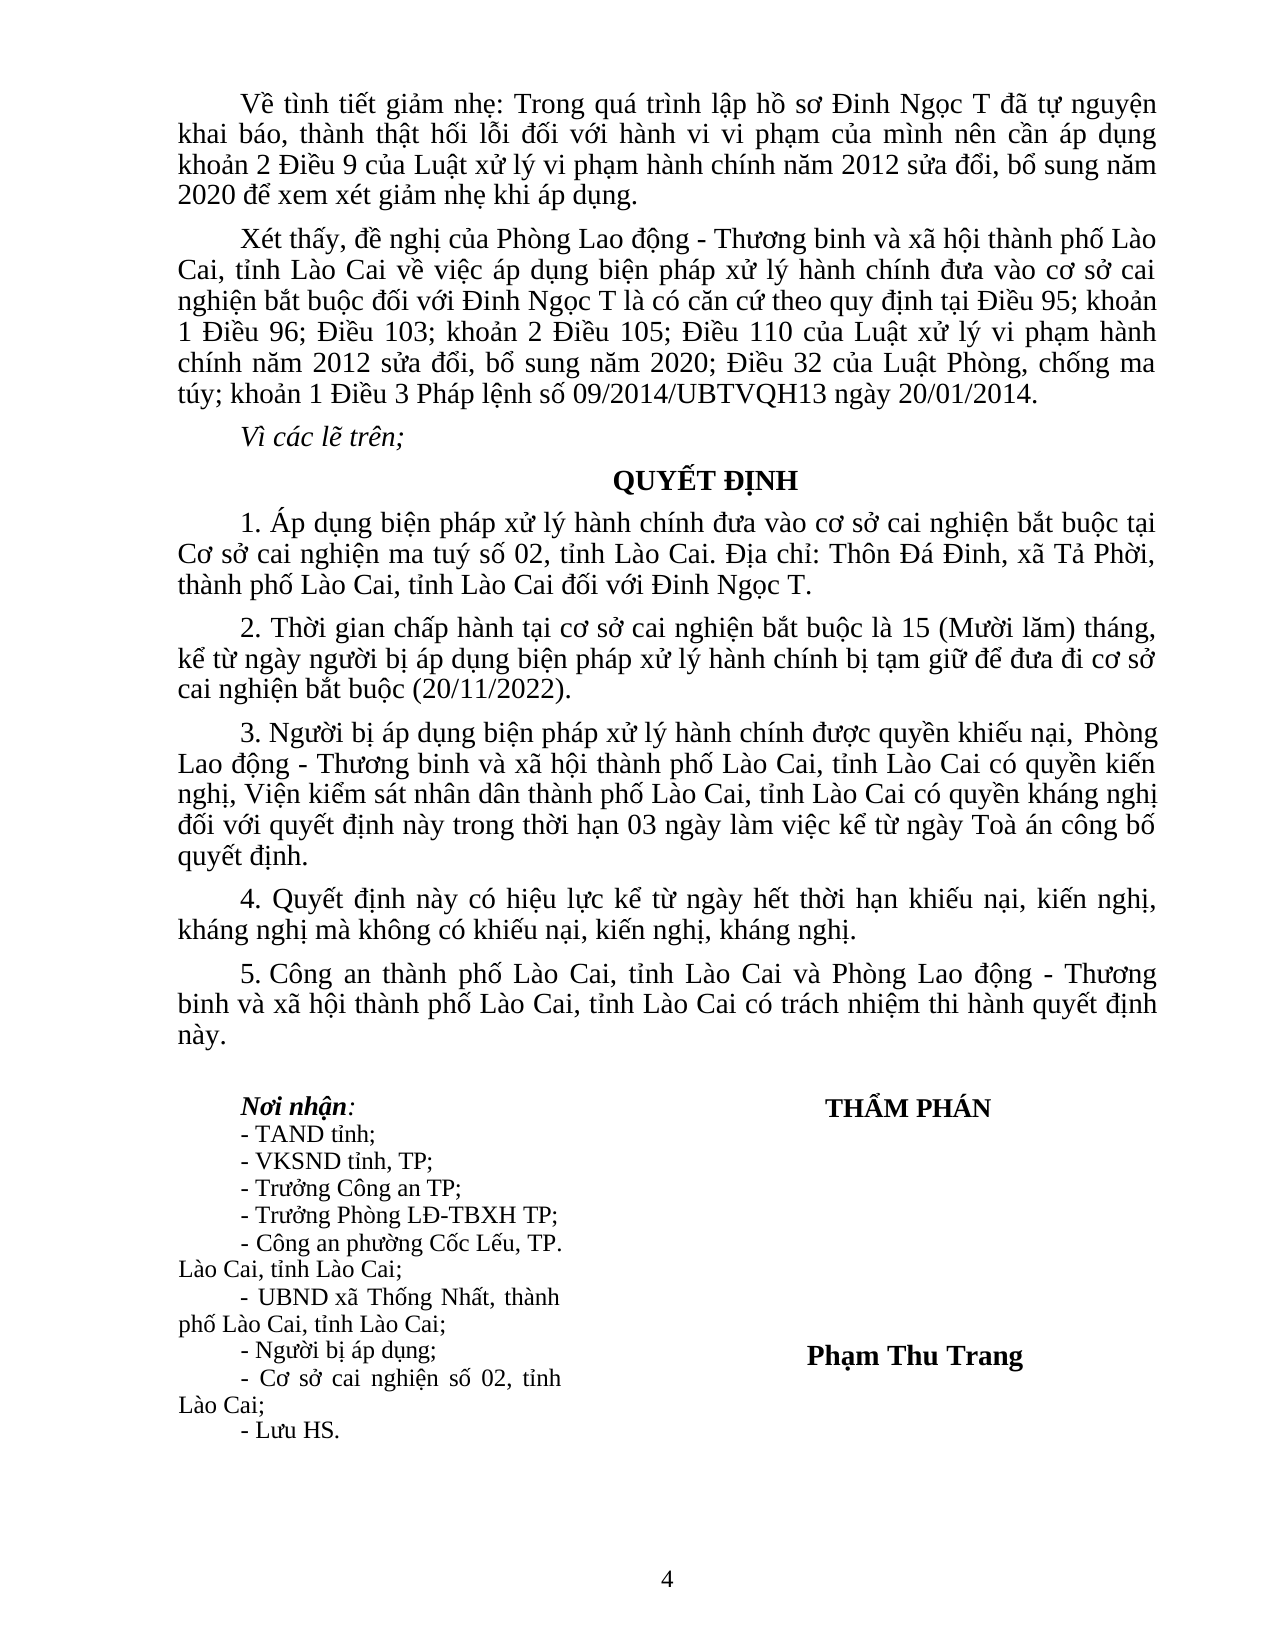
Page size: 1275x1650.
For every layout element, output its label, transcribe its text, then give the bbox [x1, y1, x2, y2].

list Thời gian chấp hành tại cơ sở cai nghiện bắt buộc là 15 (Mười lăm) tháng, kể từ ngày người bị áp dụng biện pháp xử lý hành chính bị tạm giữ để đưa đi cơ sở cai nghiện bắt buộc (20/11/2022). [177, 613, 1158, 705]
list Công an thành phố Lào Cai, tỉnh Lào Cai và Phòng Lao động - Thương binh và xã hội thành phố Lào Cai, tỉnh Lào Cai có trách nhiệm thi hành quyết định này. [177, 959, 1158, 1050]
text Về tình tiết giảm nhẹ: Trong quá trình lập hồ sơ Đinh Ngọc T đã tự nguyện khai báo, thành thật hối lỗi đối với hành vi vi phạm của mình nên cần áp dụng khoản 2 Điều 9 của Luật xử lý vi phạm hành chính năm 2012 sửa đổi, bổ sung năm 2020 để xem xét giảm nhẹ khi áp dụng. [177, 89, 1158, 211]
text Vì các lẽ trên; [240, 419, 1181, 453]
table_header Nơi nhận: TAND tỉnh; VKSND tỉnh, TP; Trưởng Công an TP; Trưởng Phòng LĐ-TBXH TP; Công an phường Cốc Lếu, TP. Lào Cai, tỉnh Lào Cai; UBND xã Thống Nhất, thành phố Lào Cai, tỉnh Lào Cai; Người bị áp dụng; Cơ sở cai nghiện số 02, tỉnh Lào Cai; Lưu HS. [173, 1092, 686, 1447]
table_header THẨM PHÁN Phạm Thu Trang [686, 1092, 1029, 1447]
list Áp dụng biện pháp xử lý hành chính đưa vào cơ sở cai nghiện bắt buộc tại Cơ sở cai nghiện ma tuý số 02, tỉnh Lào Cai. Địa chỉ: Thôn Đá Đinh, xã Tả Phời, thành phố Lào Cai, tỉnh Lào Cai đối với Đinh Ngọc T. [177, 508, 1158, 601]
list Người bị áp dụng biện pháp xử lý hành chính được quyền khiếu nại, Phòng Lao động - Thương binh và xã hội thành phố Lào Cai, tỉnh Lào Cai có quyền kiến nghị, Viện kiểm sát nhân dân thành phố Lào Cai, tỉnh Lào Cai có quyền kháng nghị đối với quyết định này trong thời hạn 03 ngày làm việc kể từ ngày Toà án công bố quyết định. [177, 718, 1158, 871]
subtitle QUYẾT ĐỊNH [608, 463, 802, 496]
text Xét thấy, đề nghị của Phòng Lao động - Thương binh và xã hội thành phố Lào Cai, tỉnh Lào Cai về việc áp dụng biện pháp xử lý hành chính đưa vào cơ sở cai nghiện bắt buộc đối với Đinh Ngọc T là có căn cứ theo quy định tại Điều 95; khoản 1 Điều 96; Điều 103; khoản 2 Điều 105; Điều 110 của Luật xử lý vi phạm hành chính năm 2012 sửa đổi, bổ sung năm 2020; Điều 32 của Luật Phòng, chống ma túy; khoản 1 Điều 3 Pháp lệnh số 09/2014/UBTVQH13 ngày 20/01/2014. [177, 224, 1158, 409]
list Quyết định này có hiệu lực kể từ ngày hết thời hạn khiếu nại, kiến nghị, kháng nghị mà không có khiếu nại, kiến nghị, kháng nghị. [177, 884, 1158, 946]
